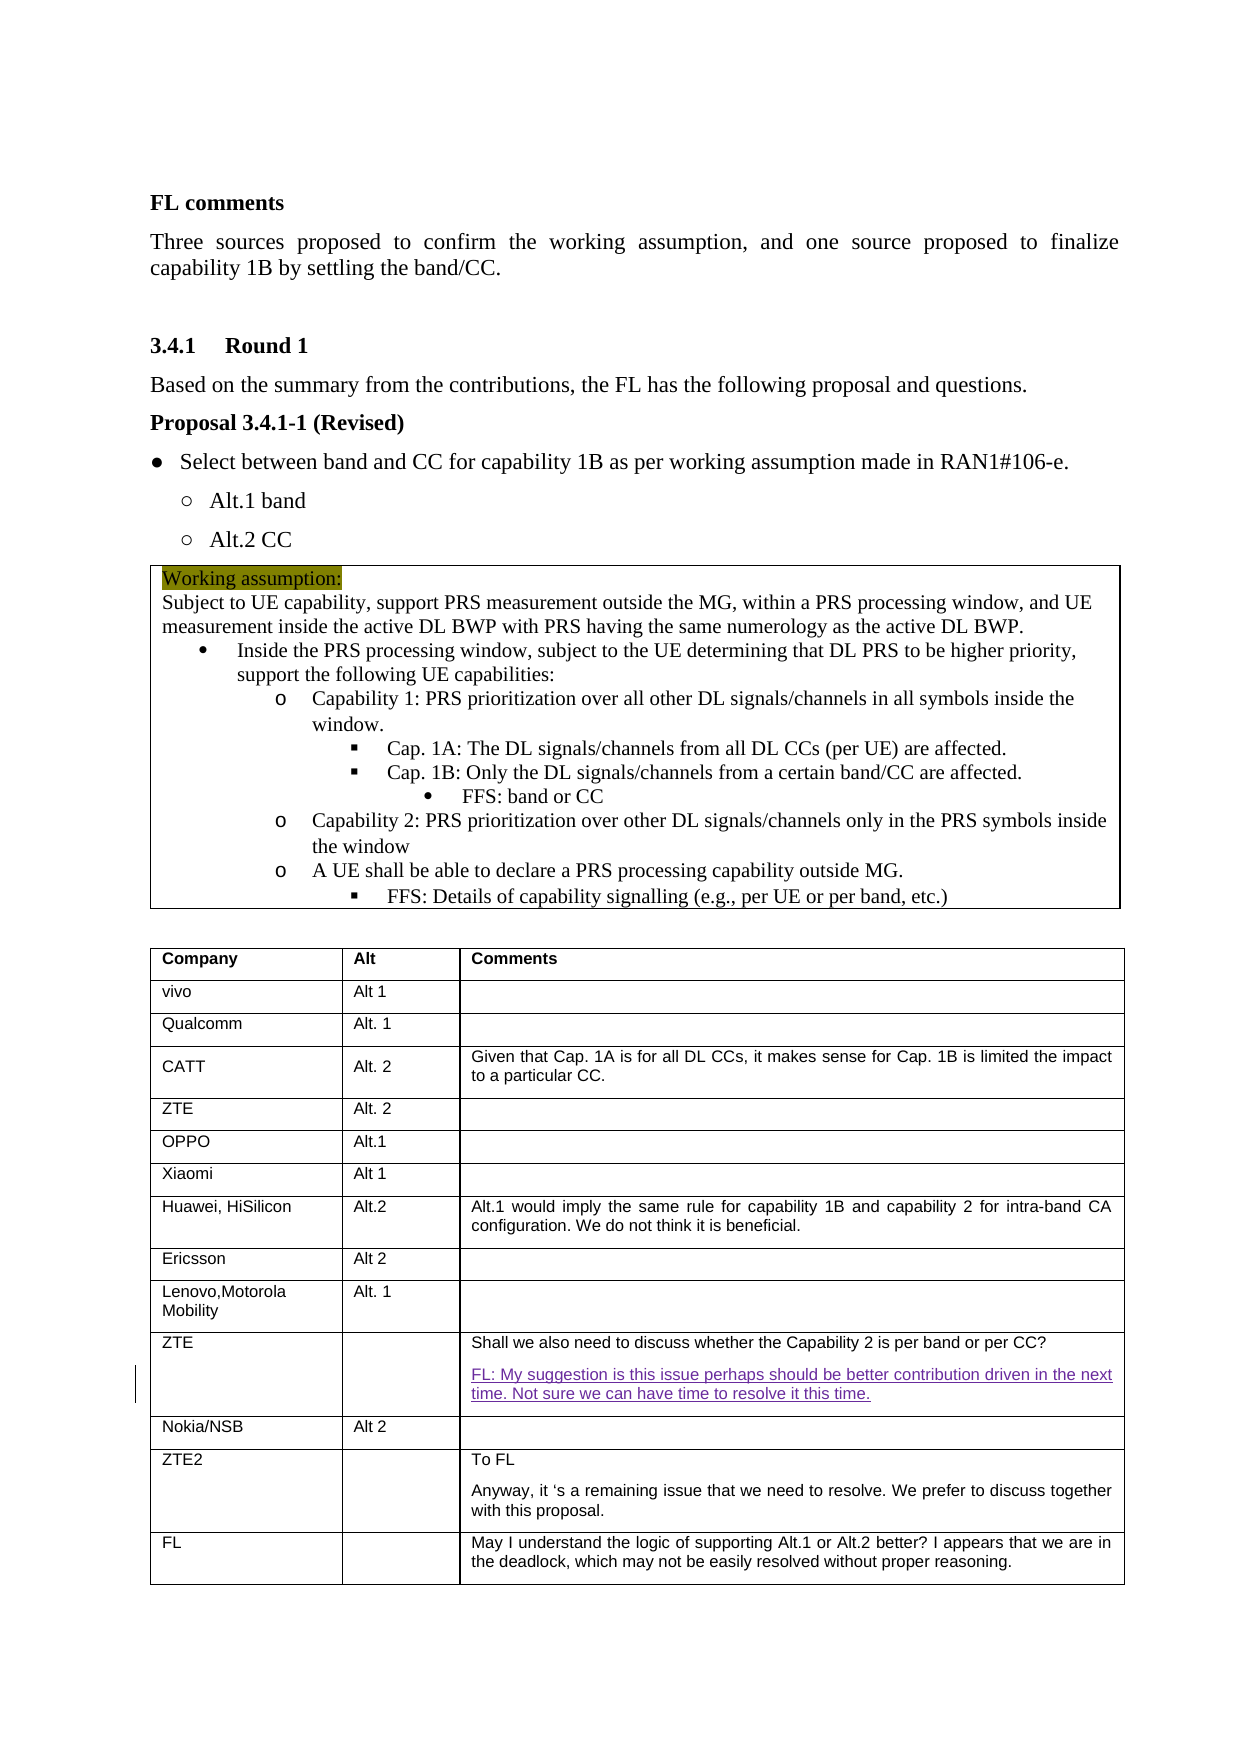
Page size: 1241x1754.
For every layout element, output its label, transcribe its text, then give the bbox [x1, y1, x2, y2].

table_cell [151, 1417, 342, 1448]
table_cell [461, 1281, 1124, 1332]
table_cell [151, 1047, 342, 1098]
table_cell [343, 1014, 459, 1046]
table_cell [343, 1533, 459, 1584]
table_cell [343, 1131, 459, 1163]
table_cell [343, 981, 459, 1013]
text Three sources proposed to confirm the working assumption, and one source proposed to finalize capability 1B by settling the band/CC. [150, 228, 1120, 280]
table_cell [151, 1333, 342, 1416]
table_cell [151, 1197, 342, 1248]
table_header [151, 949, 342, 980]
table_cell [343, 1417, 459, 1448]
list Alt.2 CC [179, 526, 1120, 552]
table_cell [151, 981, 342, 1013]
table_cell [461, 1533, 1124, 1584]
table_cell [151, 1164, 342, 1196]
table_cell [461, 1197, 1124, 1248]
list Alt.1 band [179, 487, 1120, 513]
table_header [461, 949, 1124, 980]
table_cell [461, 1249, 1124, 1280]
list Based on the summary from the contributions, the FL has the following proposal and questions. [150, 371, 1120, 397]
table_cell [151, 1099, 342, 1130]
text FL comments [150, 189, 1120, 215]
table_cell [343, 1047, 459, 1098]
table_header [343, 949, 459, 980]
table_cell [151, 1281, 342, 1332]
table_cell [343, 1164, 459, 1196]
text Proposal 3.4.1-1 (Revised) [150, 409, 1120, 436]
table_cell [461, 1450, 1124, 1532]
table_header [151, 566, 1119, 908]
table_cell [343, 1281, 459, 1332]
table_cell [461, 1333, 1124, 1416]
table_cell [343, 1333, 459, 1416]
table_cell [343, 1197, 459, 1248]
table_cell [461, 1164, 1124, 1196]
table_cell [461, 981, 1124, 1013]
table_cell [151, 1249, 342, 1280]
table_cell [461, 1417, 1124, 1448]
subtitle Round 1 [150, 332, 1120, 358]
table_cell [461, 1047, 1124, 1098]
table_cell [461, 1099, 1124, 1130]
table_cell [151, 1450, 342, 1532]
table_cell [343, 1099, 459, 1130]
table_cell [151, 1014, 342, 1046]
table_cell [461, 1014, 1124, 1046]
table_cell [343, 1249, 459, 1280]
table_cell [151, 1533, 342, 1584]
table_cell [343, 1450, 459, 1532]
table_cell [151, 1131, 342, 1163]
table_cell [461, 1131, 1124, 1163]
text Select between band and CC for capability 1B as per working assumption made in RAN1#106-e. [150, 448, 1120, 475]
